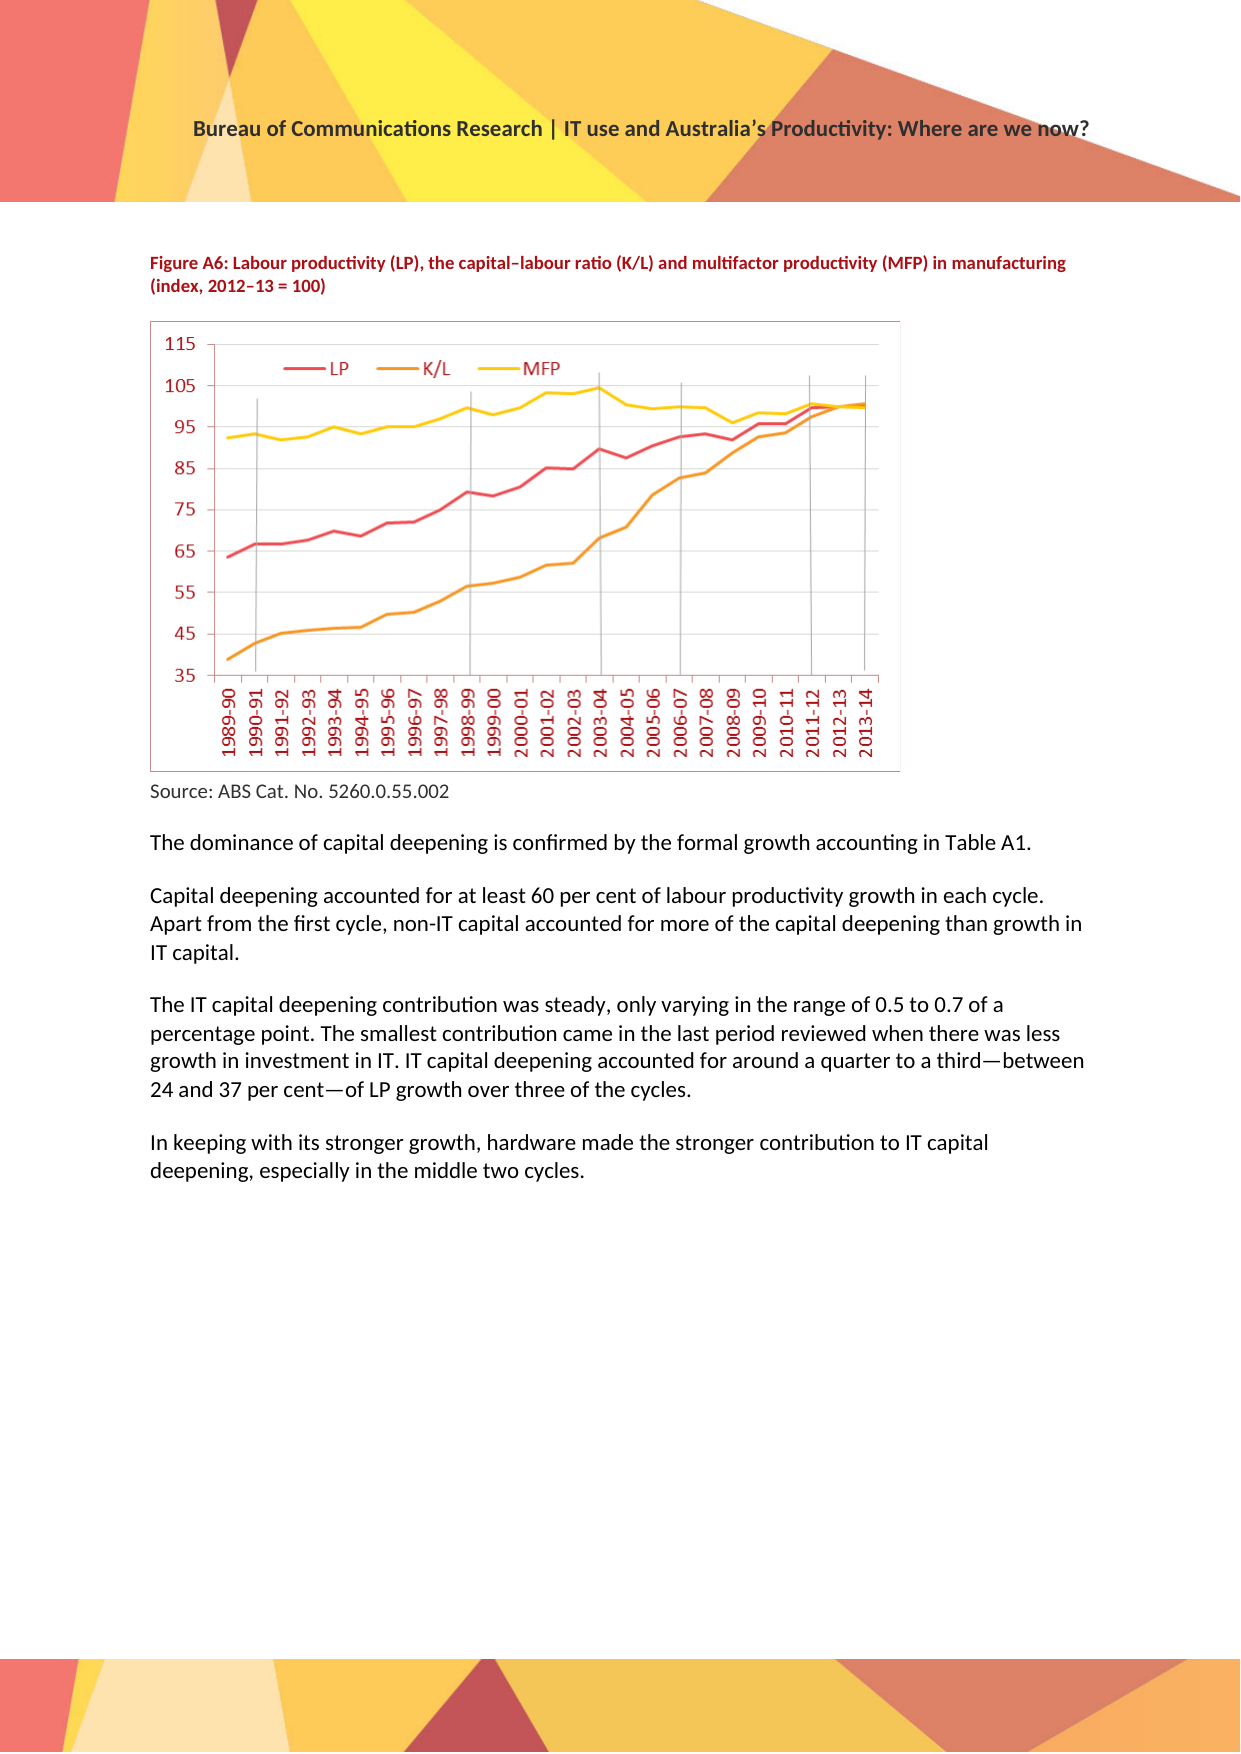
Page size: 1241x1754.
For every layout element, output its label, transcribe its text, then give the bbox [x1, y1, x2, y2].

text Source: ABS Cat. No. 5260.0.55.002 [150, 778, 1090, 803]
text The IT capital deepening contribution was steady, only varying in the range of 0.5 to 0.7 of a percentage point. The smallest contribution came in the last period reviewed when there was less growth in investment in IT. IT capital deepening accounted for around a quarter to a third—between 24 and 37 per cent—of LP growth over three of the cycles. [150, 991, 1090, 1103]
picture [0, 1659, 1241, 1752]
picture [150, 321, 901, 772]
picture [0, 0, 1241, 202]
text Figure A6: Labour productivity (LP), the capital–labour ratio (K/L) and multifactor productivity (MFP) in manufacturing (index, 2012–13 = 100) [150, 251, 1090, 297]
text Capital deepening accounted for at least 60 per cent of labour productivity growth in each cycle. Apart from the first cycle, non-IT capital accounted for more of the capital deepening than growth in IT capital. [150, 882, 1090, 966]
text The dominance of capital deepening is confirmed by the formal growth accounting in Table A1. [150, 828, 1090, 857]
text In keeping with its stronger growth, hardware made the stronger contribution to IT capital deepening, especially in the middle two cycles. [150, 1128, 1090, 1212]
